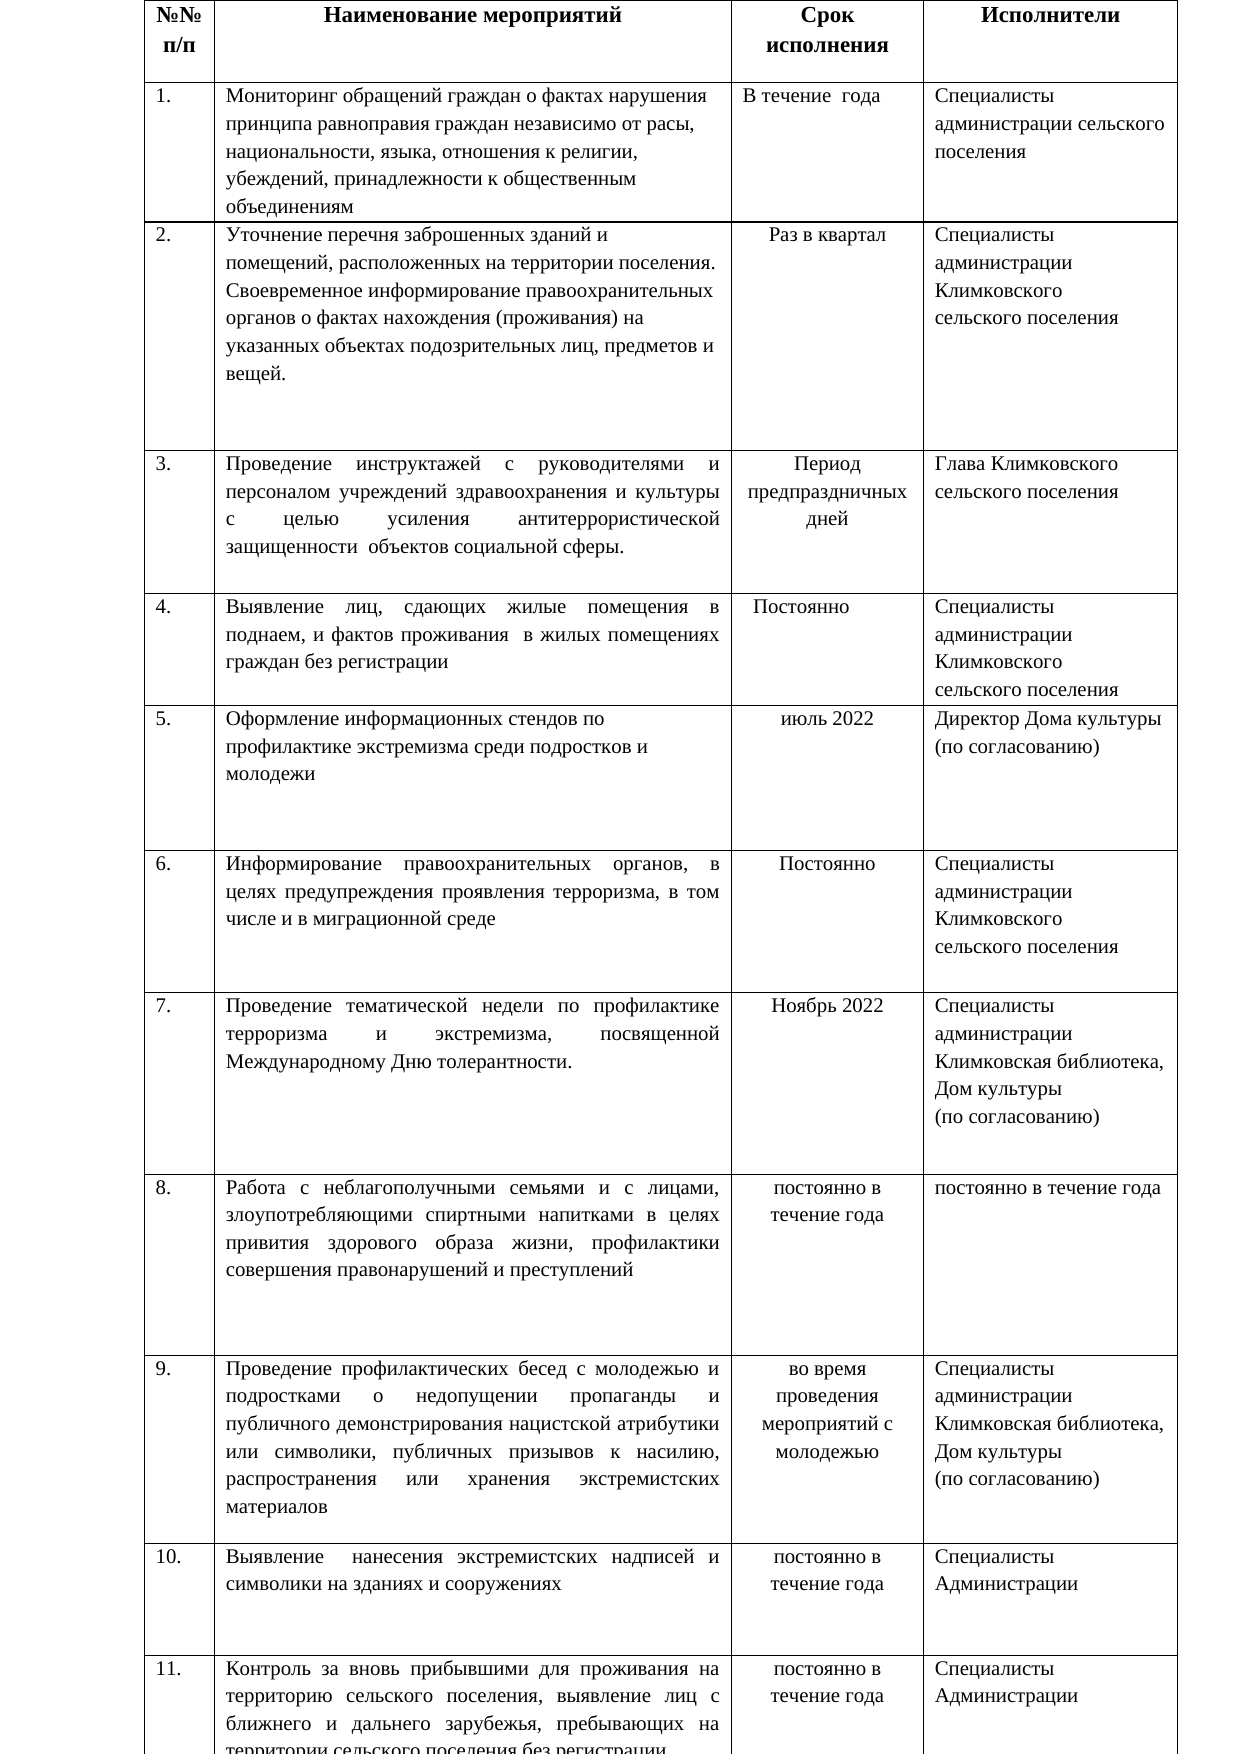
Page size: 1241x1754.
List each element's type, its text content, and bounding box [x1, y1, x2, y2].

table_cell Специалисты администрации сельского поселения [924, 83, 1177, 221]
table_cell Проведение тематической недели по профилактике терроризма и экстремизма, посвященной Международному Дню толерантности. [215, 993, 731, 1173]
table_cell 4. [145, 594, 214, 705]
table_cell 6. [145, 851, 214, 992]
table_cell Период предпраздничных дней [732, 451, 923, 593]
table_cell 8. [145, 1175, 214, 1355]
table_header Наименование мероприятий [215, 1, 731, 82]
table_cell Специалисты администрации Климковского сельского поселения [924, 851, 1177, 992]
table_cell Проведение профилактических бесед с молодежью и подростками о недопущении пропаганды и публичного демонстрирования нацистской атрибутики или символики, публичных призывов к насилию, распространения или хранения экстремистских материалов [215, 1356, 731, 1543]
table_cell Специалисты администрации Климковская библиотека, Дом культуры (по согласованию) [924, 1356, 1177, 1543]
table_cell постоянно в течение года [732, 1544, 923, 1654]
table_cell Оформление информационных стендов по профилактике экстремизма среди подростков и молодежи [215, 706, 731, 850]
table_cell 1. [145, 83, 214, 221]
table_cell Информирование правоохранительных органов, в целях предупреждения проявления терроризма, в том числе и в миграционной среде [215, 851, 731, 992]
table_cell 3. [145, 451, 214, 593]
table_cell Специалисты администрации Климковская библиотека, Дом культуры (по согласованию) [924, 993, 1177, 1173]
table_cell Ноябрь 2022 [732, 993, 923, 1173]
table_header Срок исполнения [732, 1, 923, 82]
table_cell Специалисты Администрации [924, 1656, 1177, 1754]
table_header Исполнители [924, 1, 1177, 82]
table_cell Мониторинг обращений граждан о фактах нарушения принципа равноправия граждан независимо от расы, национальности, языка, отношения к религии, убеждений, принадлежности к общественным объединениям [215, 83, 731, 221]
table_cell Уточнение перечня заброшенных зданий и помещений, расположенных на территории поселения. Своевременное информирование правоохранительных органов о фактах нахождения (проживания) на указанных объектах подозрительных лиц, предметов и вещей. [215, 223, 731, 450]
table_cell постоянно в течение года [924, 1175, 1177, 1355]
table_header №№ п/п [145, 1, 214, 82]
table_cell Работа с неблагополучными семьями и с лицами, злоупотребляющими спиртными напитками в целях привития здорового образа жизни, профилактики совершения правонарушений и преступлений [215, 1175, 731, 1355]
table_cell 9. [145, 1356, 214, 1543]
table_cell Выявление нанесения экстремистских надписей и символики на зданиях и сооружениях [215, 1544, 731, 1654]
table_cell Глава Климковского сельского поселения [924, 451, 1177, 593]
table_cell 2. [145, 223, 214, 450]
table_cell Постоянно [732, 851, 923, 992]
table_cell Постоянно [732, 594, 923, 705]
table_cell постоянно в течение года [732, 1175, 923, 1355]
table_cell июль 2022 [732, 706, 923, 850]
table_cell 5. [145, 706, 214, 850]
table_cell 7. [145, 993, 214, 1173]
table_cell Раз в квартал [732, 223, 923, 450]
table_cell Специалисты администрации Климковского сельского поселения [924, 594, 1177, 705]
table_cell Проведение инструктажей с руководителями и персоналом учреждений здравоохранения и культуры с целью усиления антитеррористической защищенности объектов социальной сферы. [215, 451, 731, 593]
table_cell Директор Дома культуры (по согласованию) [924, 706, 1177, 850]
table_cell постоянно в течение года [732, 1656, 923, 1754]
table_cell 10. [145, 1544, 214, 1654]
table_cell В течение года [732, 83, 923, 221]
table_cell Специалисты администрации Климковского сельского поселения [924, 223, 1177, 450]
table_cell во время проведения мероприятий с молодежью [732, 1356, 923, 1543]
table_cell Специалисты Администрации [924, 1544, 1177, 1654]
table_cell Контроль за вновь прибывшими для проживания на территорию сельского поселения, выявление лиц с ближнего и дальнего зарубежья, пребывающих на территории сельского поселения без регистрации [215, 1656, 731, 1754]
table_cell 11. [145, 1656, 214, 1754]
table_cell Выявление лиц, сдающих жилые помещения в поднаем, и фактов проживания в жилых помещениях граждан без регистрации [215, 594, 731, 705]
